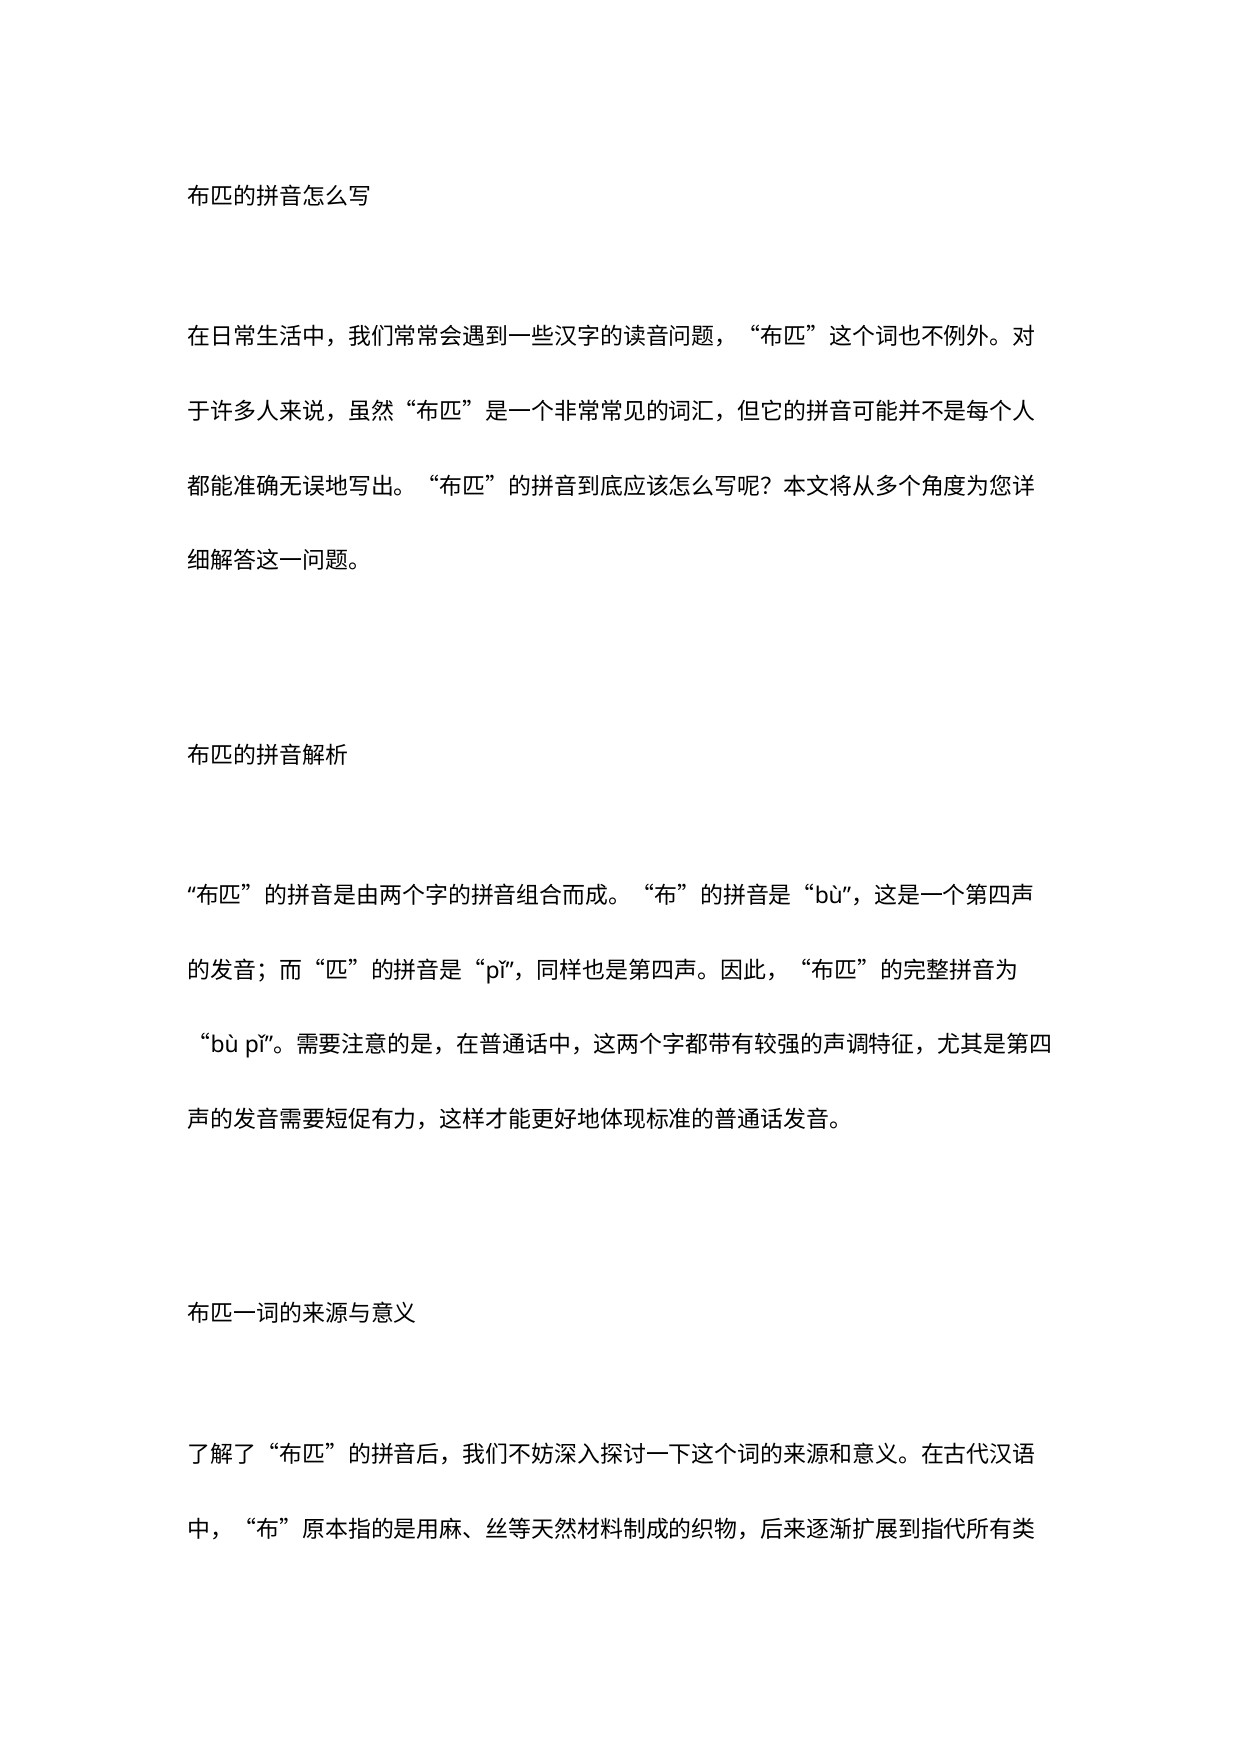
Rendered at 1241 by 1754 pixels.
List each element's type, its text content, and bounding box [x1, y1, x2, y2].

text 布匹一词的来源与意义 [187, 1279, 1053, 1344]
text 在日常生活中，我们常常会遇到一些汉字的读音问题，“布匹”这个词也不例外。对于许多人来说，虽然“布匹”是一个非常常见的词汇，但它的拼音可能并不是每个人都能准确无误地写出。“布匹”的拼音到底应该怎么写呢？本文将从多个角度为您详细解答这一问题。 [187, 302, 1053, 591]
text “布匹”的拼音是由两个字的拼音组合而成。“布”的拼音是“bù”，这是一个第四声的发音；而“匹”的拼音是“pǐ”，同样也是第四声。因此，“布匹”的完整拼音为“bù pǐ”。需要注意的是，在普通话中，这两个字都带有较强的声调特征，尤其是第四声的发音需要短促有力，这样才能更好地体现标准的普通话发音。 [187, 861, 1053, 1150]
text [187, 1420, 1053, 1559]
text 布匹的拼音解析 [187, 721, 1053, 786]
text 布匹的拼音怎么写 [187, 162, 1053, 227]
